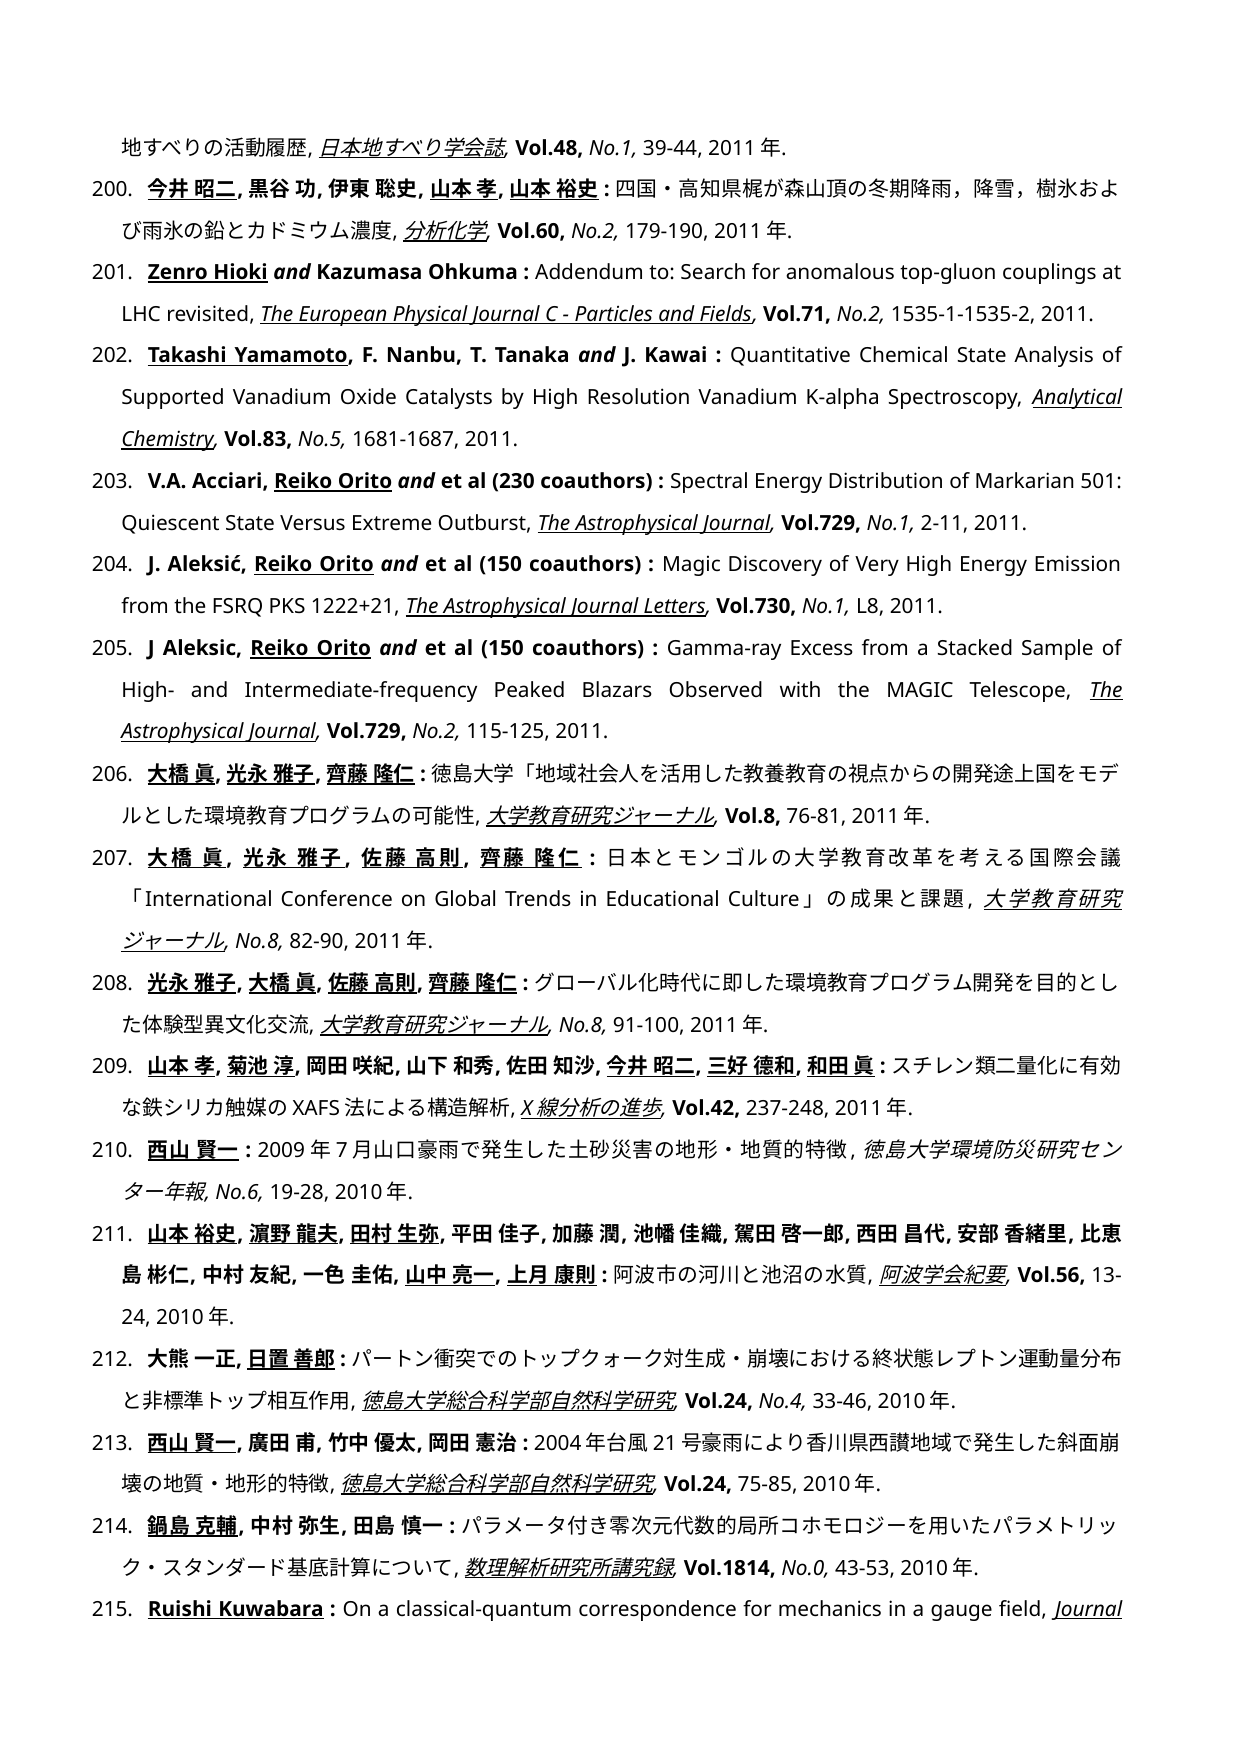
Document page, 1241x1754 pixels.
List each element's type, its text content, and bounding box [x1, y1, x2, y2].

list 大橋 眞, 光永 雅子, 佐藤 高則, 齊藤 隆仁 : 日本とモンゴルの大学教育改革を考える国際会議「International Conference on Global Trends in Educational Culture」の成果と課題, 大学教育研究ジャーナル, No.8, 82-90, 2011年. [92, 835, 1122, 961]
list 大熊 一正, 日置 善郎 : パートン衝突でのトップクォーク対生成・崩壊における終状態レプトン運動量分布と非標準トップ相互作用, 徳島大学総合科学部自然科学研究, Vol.24, No.4, 33-46, 2010年. [92, 1336, 1122, 1420]
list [92, 1587, 1122, 1629]
list 光永 雅子, 大橋 眞, 佐藤 高則, 齊藤 隆仁 : グローバル化時代に即した環境教育プログラム開発を目的とした体験型異文化交流, 大学教育研究ジャーナル, No.8, 91-100, 2011年. [92, 961, 1122, 1044]
list 西山 賢一, 廣田 甫, 竹中 優太, 岡田 憲治 : 2004年台風21号豪雨により香川県西讃地域で発生した斜面崩壊の地質・地形的特徴, 徳島大学総合科学部自然科学研究, Vol.24, 75-85, 2010年. [92, 1420, 1122, 1503]
list J. Aleksić, Reiko Orito and et al (150 coauthors) : Magic Discovery of Very High Energy Emission from the FSRQ PKS 1222+21, The Astrophysical Journal Letters, Vol.730, No.1, L8, 2011. [92, 543, 1122, 626]
list V.A. Acciari, Reiko Orito and et al (230 coauthors) : Spectral Energy Distribution of Markarian 501: Quiescent State Versus Extreme Outburst, The Astrophysical Journal, Vol.729, No.1, 2-11, 2011. [92, 459, 1122, 543]
list 西山 賢一 : 2009年7月山口豪雨で発生した土砂災害の地形・地質的特徴, 徳島大学環境防災研究センター年報, No.6, 19-28, 2010年. [92, 1128, 1122, 1211]
list 大橋 眞, 光永 雅子, 齊藤 隆仁 : 徳島大学「地域社会人を活用した教養教育の視点からの開発途上国をモデルとした環境教育プログラムの可能性, 大学教育研究ジャーナル, Vol.8, 76-81, 2011年. [92, 752, 1122, 835]
list 山本 孝, 菊池 淳, 岡田 咲紀, 山下 和秀, 佐田 知沙, 今井 昭二, 三好 德和, 和田 眞 : スチレン類二量化に有効な鉄シリカ触媒のXAFS法による構造解析, X線分析の進歩, Vol.42, 237-248, 2011年. [92, 1044, 1122, 1128]
list Zenro Hioki and Kazumasa Ohkuma : Addendum to: Search for anomalous top-gluon couplings at LHC revisited, The European Physical Journal C - Particles and Fields, Vol.71, No.2, 1535-1-1535-2, 2011. [92, 250, 1122, 334]
list 鍋島 克輔, 中村 弥生, 田島 慎一 : パラメータ付き零次元代数的局所コホモロジーを用いたパラメトリック・スタンダード基底計算について, 数理解析研究所講究録, Vol.1814, No.0, 43-53, 2010年. [92, 1503, 1122, 1587]
list Takashi Yamamoto, F. Nanbu, T. Tanaka and J. Kawai : Quantitative Chemical State Analysis of Supported Vanadium Oxide Catalysts by High Resolution Vanadium K-alpha Spectroscopy, Analytical Chemistry, Vol.83, No.5, 1681-1687, 2011. [92, 334, 1122, 459]
list 今井 昭二, 黒谷 功, 伊東 聡史, 山本 孝, 山本 裕史 : 四国・高知県梶が森山頂の冬期降雨，降雪，樹氷および雨氷の鉛とカドミウム濃度, 分析化学, Vol.60, No.2, 179-190, 2011年. [92, 167, 1122, 250]
list J Aleksic, Reiko Orito and et al (150 coauthors) : Gamma-ray Excess from a Stacked Sample of High- and Intermediate-frequency Peaked Blazars Observed with the MAGIC Telescope, The Astrophysical Journal, Vol.729, No.2, 115-125, 2011. [92, 626, 1122, 752]
list 山本 裕史, 濵野 龍夫, 田村 生弥, 平田 佳子, 加藤 潤, 池幡 佳織, 駕田 啓一郎, 西田 昌代, 安部 香緒里, 比恵島 彬仁, 中村 友紀, 一色 圭佑, 山中 亮一, 上月 康則 : 阿波市の河川と池沼の水質, 阿波学会紀要, Vol.56, 13-24, 2010年. [92, 1211, 1122, 1336]
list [92, 125, 1122, 167]
